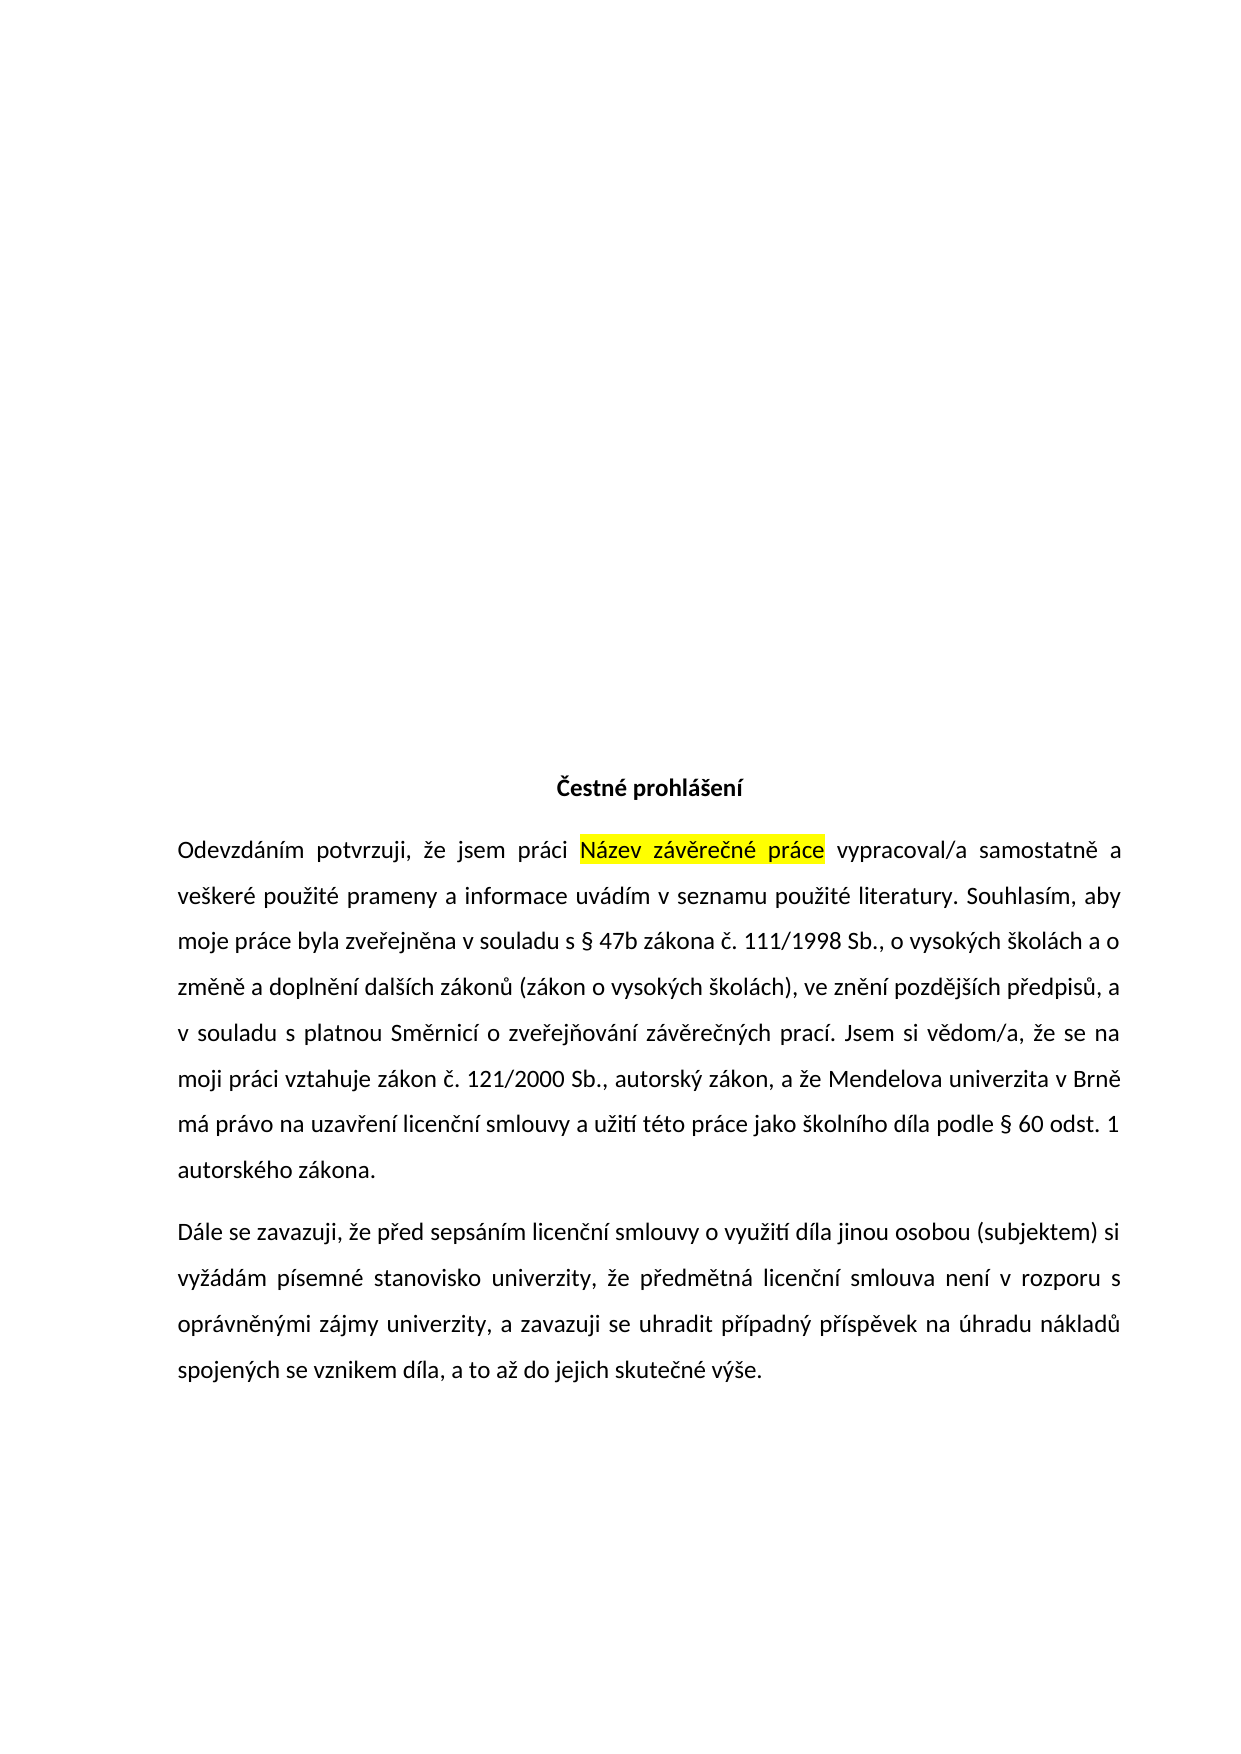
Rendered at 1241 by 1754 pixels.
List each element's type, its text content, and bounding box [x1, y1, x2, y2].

text Čestné prohlášení [177, 772, 1122, 802]
text Dále se zavazuji, že před sepsáním licenční smlouvy o využití díla jinou osobou (subjektem) si vyžádám písemné stanovisko univerzity, že předmětná licenční smlouva není v rozporu s oprávněnými zájmy univerzity, a zavazuji se uhradit případný příspěvek na úhradu nákladů spojených se vznikem díla, a to až do jejich skutečné výše. [177, 1217, 1122, 1384]
text Odevzdáním potvrzuji, že jsem práci Název závěrečné práce vypracoval/a samostatně a veškeré použité prameny a informace uvádím v seznamu použité literatury. Souhlasím, aby moje práce byla zveřejněna v souladu s § 47b zákona č. 111/1998 Sb., o vysokých školách a o změně a doplnění dalších zákonů (zákon o vysokých školách), ve znění pozdějších předpisů, a v souladu s platnou Směrnicí o zveřejňování závěrečných prací. Jsem si vědom/a, že se na moji práci vztahuje zákon č. 121/2000 Sb., autorský zákon, a že Mendelova univerzita v Brně má právo na uzavření licenční smlouvy a užití této práce jako školního díla podle § 60 odst. 1 autorského zákona. [177, 834, 1122, 1185]
